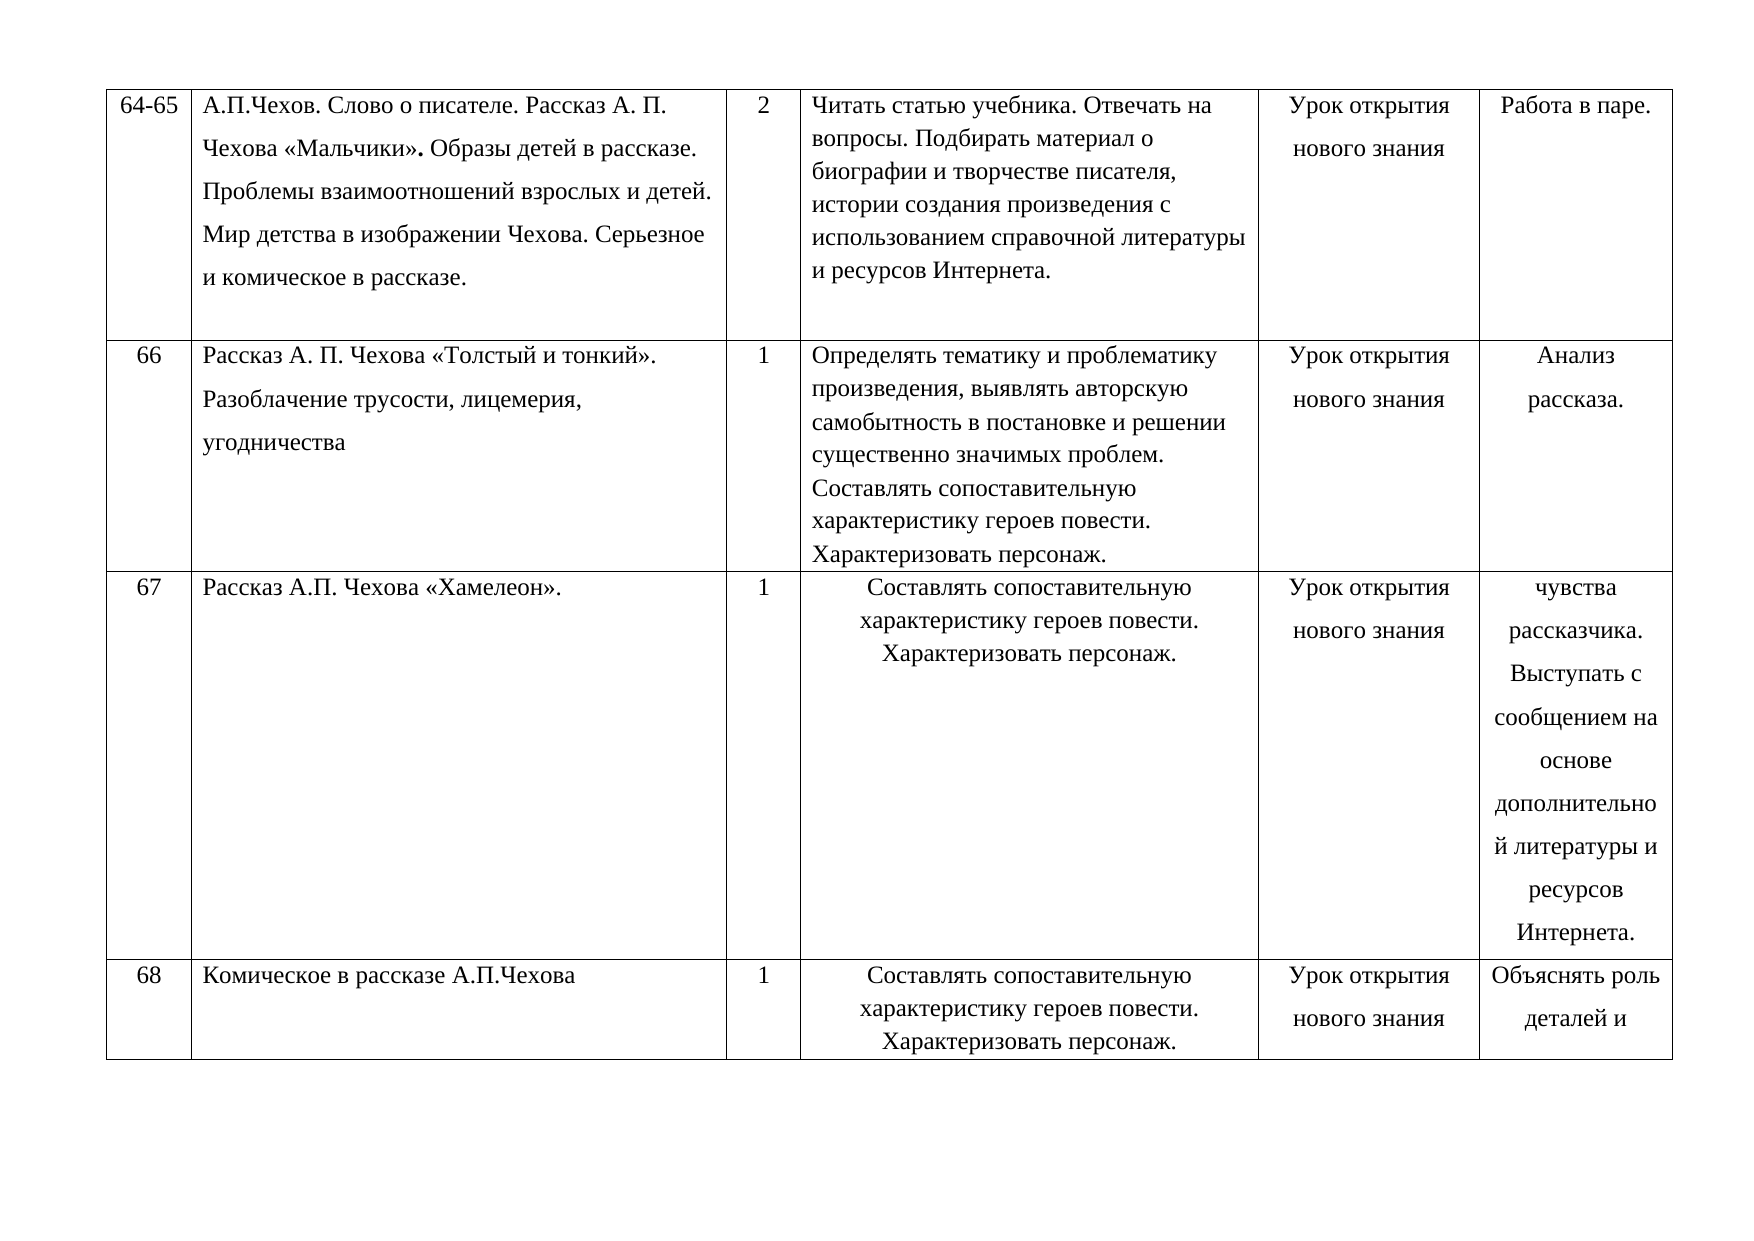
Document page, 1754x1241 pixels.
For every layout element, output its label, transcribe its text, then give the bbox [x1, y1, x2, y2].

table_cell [192, 960, 726, 1059]
table_cell 68 [107, 960, 191, 1059]
table_cell 2 [727, 90, 800, 339]
table_cell Рассказ А.П. Чехова «Хамелеон». [192, 572, 726, 959]
table_cell Урок открытия нового знания [1259, 341, 1479, 571]
table_cell 64-65 [107, 90, 191, 339]
table_cell Урок открытия нового знания [1259, 572, 1479, 959]
table_cell 66 [107, 341, 191, 571]
table_cell чувства рассказчика. Выступать с сообщением на основе дополнительной литературы и ресурсов Интернета. [1480, 572, 1672, 959]
table_cell Работа в паре. [1480, 90, 1672, 339]
table_cell Урок открытия нового знания [1259, 90, 1479, 339]
table_cell Анализ рассказа. [1480, 341, 1672, 571]
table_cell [1259, 960, 1479, 1059]
table_cell 1 [727, 572, 800, 959]
table_cell 1 [727, 341, 800, 571]
table_cell 67 [107, 572, 191, 959]
table_cell 1 [727, 960, 800, 1059]
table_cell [801, 960, 1258, 1059]
table_cell Читать статью учебника. Отвечать на вопросы. Подбирать материал о биографии и творчестве писателя, истории создания произведения с использованием справочной литературы и ресурсов Интернета. [801, 90, 1258, 339]
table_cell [1480, 960, 1672, 1059]
table_cell Определять тематику и проблематику произведения, выявлять авторскую самобытность в постановке и решении существенно значимых проблем. Составлять сопоставительную характеристику героев повести. Характеризовать персонаж. [801, 341, 1258, 571]
table_cell Рассказ А. П. Чехова «Толстый и тонкий». Разоблачение трусости, лицемерия, угодничества [192, 341, 726, 571]
table_cell А.П.Чехов. Слово о писателе. Рассказ А. П. Чехова «Мальчики». Образы детей в рассказе. Проблемы взаимоотношений взрослых и детей. Мир детства в изображении Чехова. Серьезное и комическое в рассказе. [192, 90, 726, 339]
table_cell Составлять сопоставительную характеристику героев повести. Характеризовать персонаж. [801, 572, 1258, 959]
